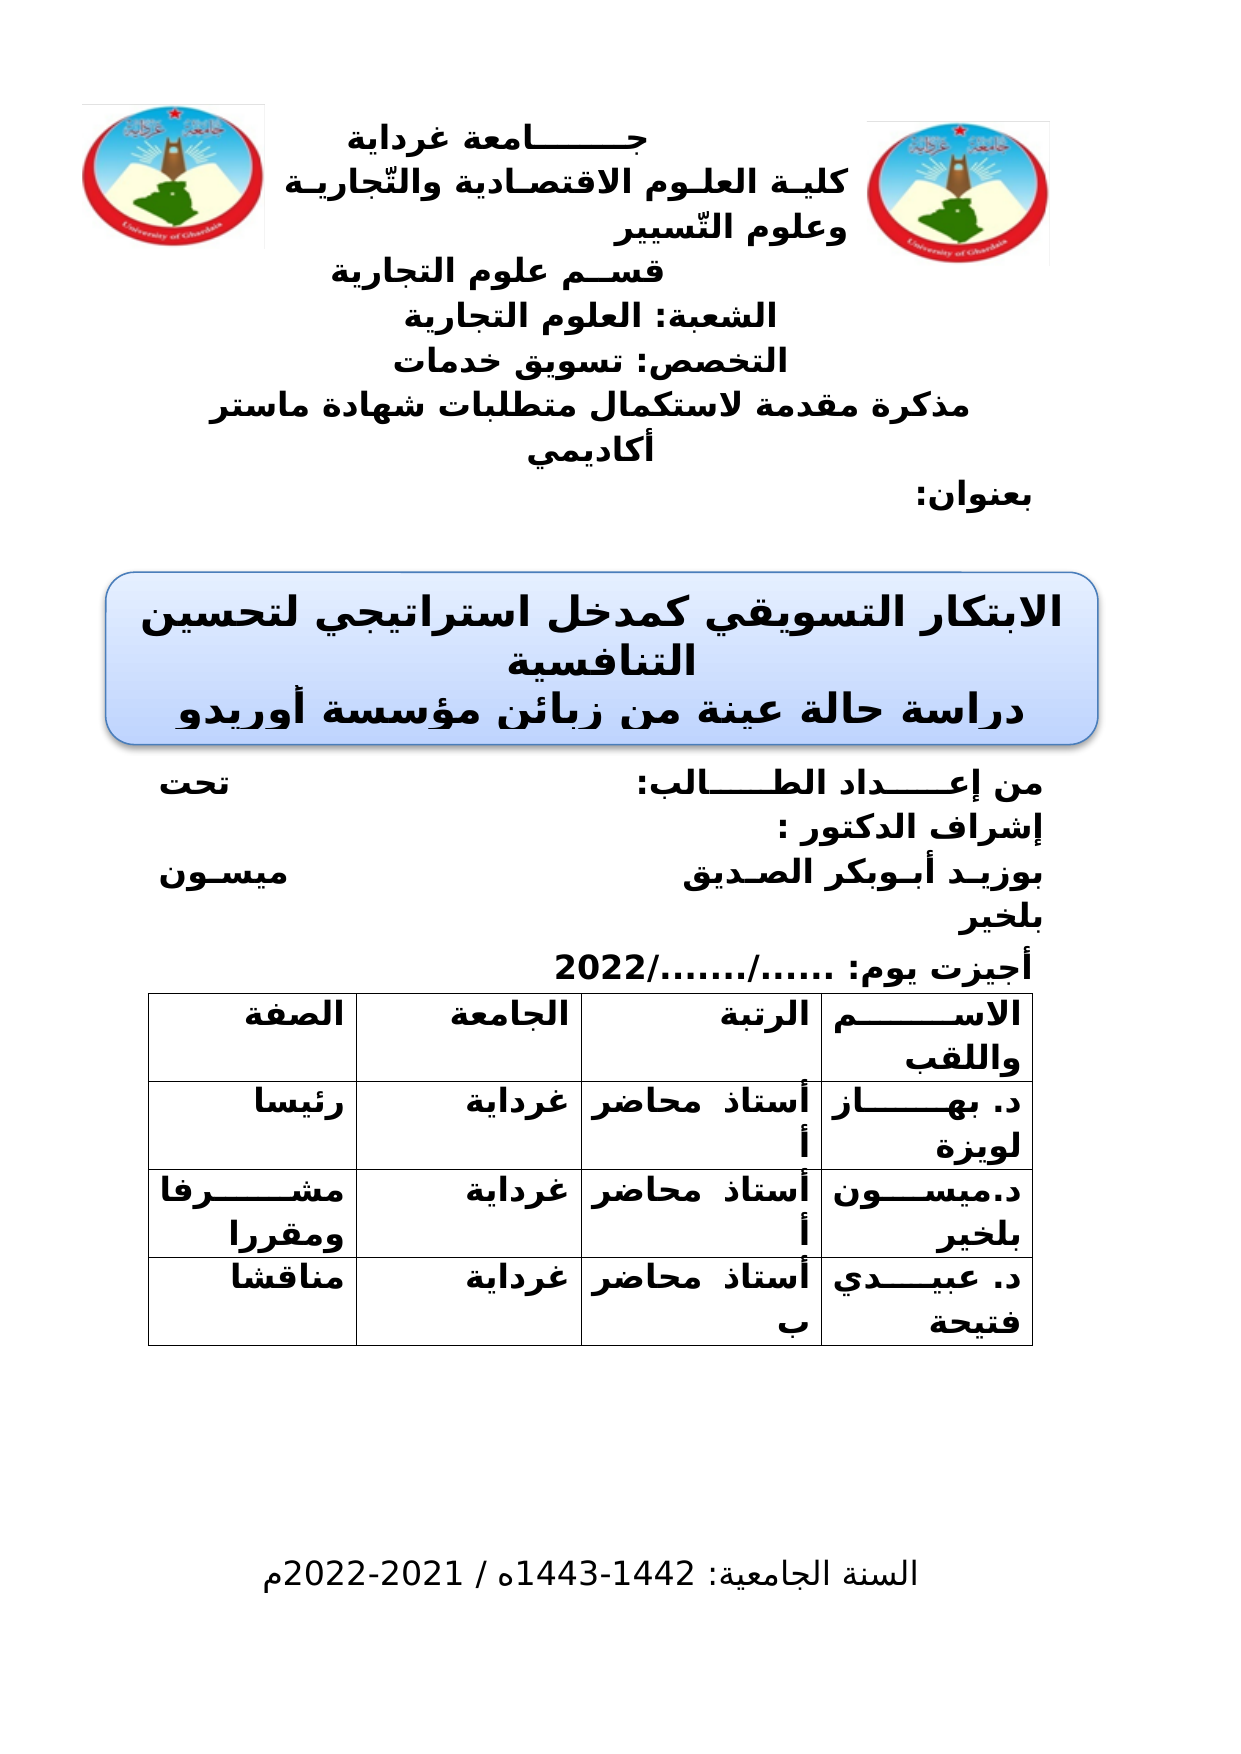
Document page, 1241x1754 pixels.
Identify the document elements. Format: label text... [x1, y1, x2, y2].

table_cell مناقشا [149, 1258, 356, 1345]
text التخصص: تسويق خدمات [148, 341, 1033, 380]
text السنة الجامعية: 1442-1443ه / 2021-2022م [148, 1555, 1033, 1594]
text قســم علوم التجارية [148, 252, 1033, 291]
table_cell غرداية [357, 1258, 581, 1345]
text جــــــــامعة غرداية [264, 118, 1033, 157]
table_header الرتبة [582, 994, 821, 1081]
text بعنوان: [148, 475, 1033, 514]
table_cell رئيسا [149, 1082, 356, 1169]
table_cell غرداية [357, 1170, 581, 1257]
table_cell أستاذ محاضر ب [582, 1258, 821, 1345]
text الشعبة: العلوم التجارية [148, 296, 1033, 335]
picture [865, 120, 1049, 264]
table_header الاسم واللقب [822, 994, 1032, 1081]
table_cell د.ميسون بلخير [822, 1170, 1032, 1257]
text من إعداد الطالب: تحت إشراف الدكتور : [158, 763, 1044, 847]
table_header الجامعة [357, 994, 581, 1081]
picture [80, 103, 264, 248]
table_cell د. بهاز لويزة [822, 1082, 1032, 1169]
table_cell أستاذ محاضر أ [582, 1170, 821, 1257]
table_cell مشرفا ومقررا [149, 1170, 356, 1257]
table_cell غرداية [357, 1082, 581, 1169]
table_cell د. عبيدي فتيحة [822, 1258, 1032, 1345]
text كلية العلوم الاقتصادية والتّجارية وعلوم التّسيير [264, 163, 865, 246]
table_header الصفة [149, 994, 356, 1081]
text مذكرة مقدمة لاستكمال متطلبات شهادة ماستر أكاديمي [148, 386, 1033, 469]
text أجيزت يوم: ....../......./2022 [148, 754, 1033, 987]
table_cell أستاذ محاضر أ [582, 1082, 821, 1169]
text بوزيد أبوبكر الصديق ميسون بلخير [158, 852, 1044, 936]
